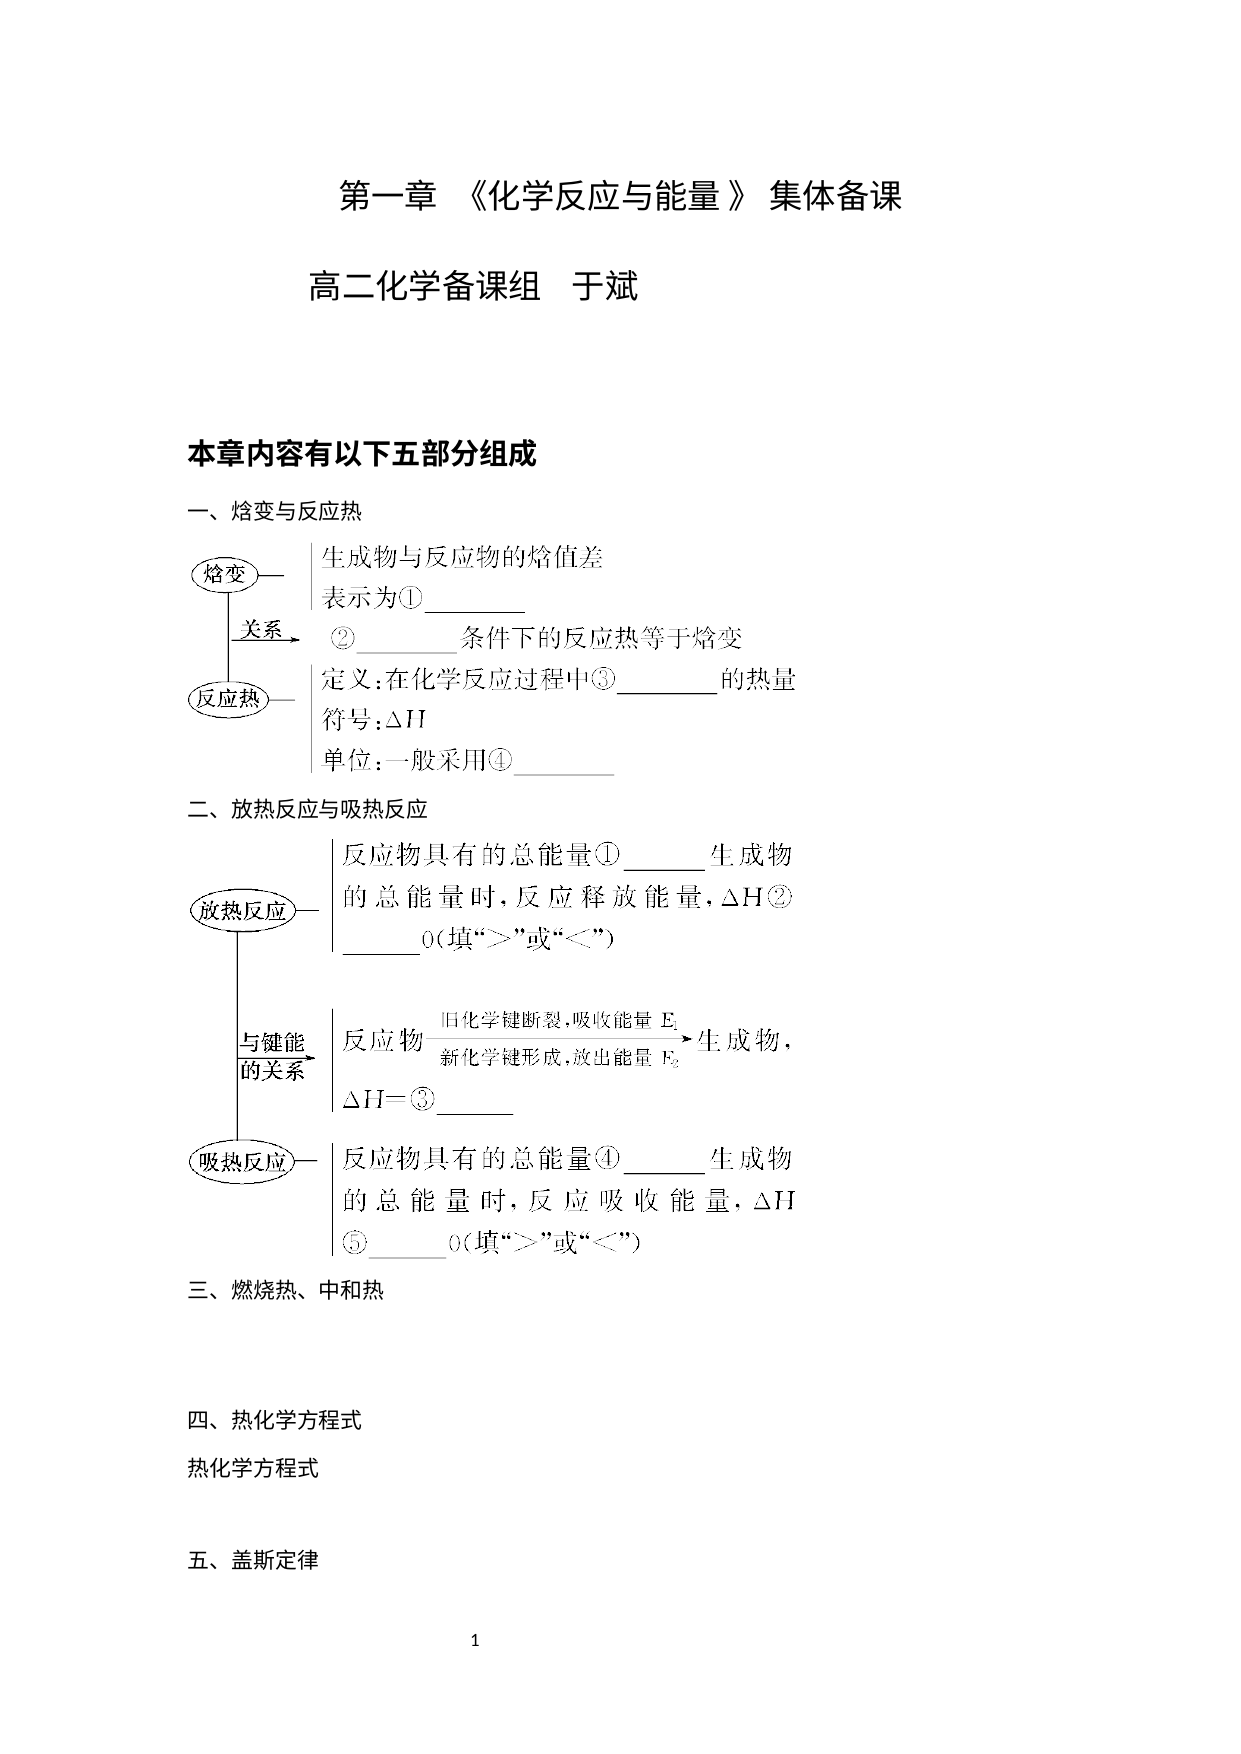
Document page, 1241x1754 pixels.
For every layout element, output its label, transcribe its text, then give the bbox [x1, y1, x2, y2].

list 高二化学备课组 于斌 [187, 251, 1053, 316]
text 三、燃烧热、中和热 [187, 1273, 1053, 1305]
picture [187, 839, 807, 1259]
picture [187, 541, 796, 778]
text 四、热化学方程式 [187, 1403, 1053, 1435]
text 一、焓变与反应热 [187, 494, 1053, 526]
list 《化学反应与能量 》 集体备课 [187, 162, 1053, 227]
text 二、放热反应与吸热反应 [187, 792, 1053, 824]
text 五、盖斯定律 [187, 1543, 1053, 1575]
text 本章内容有以下五部分组成 [187, 431, 1053, 473]
text 热化学方程式 [187, 1451, 1053, 1483]
